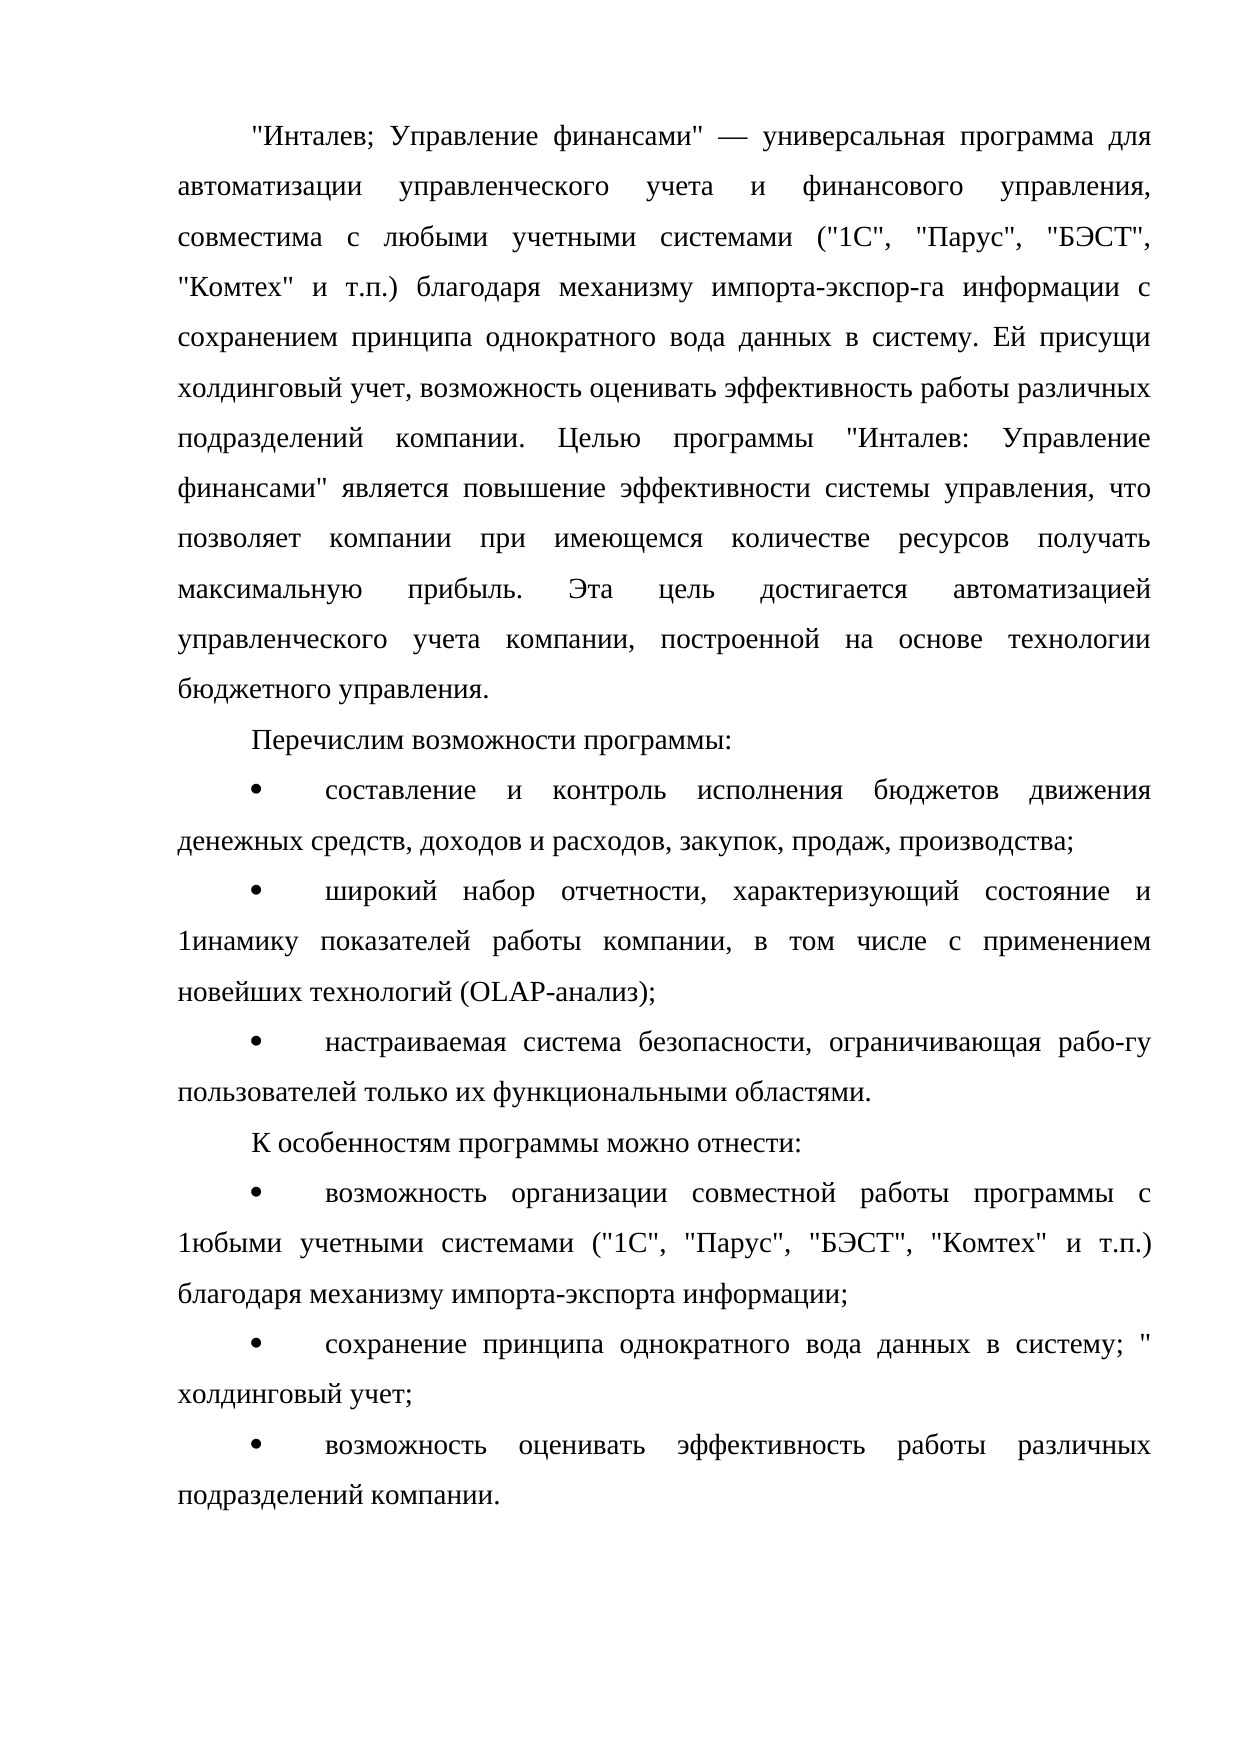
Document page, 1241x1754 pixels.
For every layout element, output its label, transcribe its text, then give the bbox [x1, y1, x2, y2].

list настраиваемая система безопасности, ограничивающая рабо-гу пользователей только их функциональными областями. [177, 1024, 1152, 1108]
list возможность организации совместной работы программы с 1юбыми учетными системами ("1С", "Парус", "БЭСТ", "Комтех" и т.п.) благодаря механизму импорта-экспорта информации; [177, 1175, 1152, 1309]
list широкий набор отчетности, характеризующий состояние и 1инамику показателей работы компании, в том числе с применением новейших технологий (ОLАР-анализ); [177, 873, 1152, 1007]
list составление и контроль исполнения бюджетов движения денежных средств, доходов и расходов, закупок, продаж, производства; [177, 772, 1152, 856]
text "Инталев; Управление финансами" — универсальная программа для автоматизации управленческого учета и финансового управления, совместима с любыми учетными системами ("1С", "Парус", "БЭСТ", "Комтех" и т.п.) благодаря механизму импорта-экспор-га информации с сохранением принципа однократного вода данных в систему. Ей присущи холдинговый учет, возможность оценивать эффективность работы различных подразделений компании. Целью программы "Инталев: Управление финансами" является повышение эффективности системы управления, что позволяет компании при имеющемся количестве ресурсов получать максимальную прибыль. Эта цель достигается автоматизацией управленческого учета компании, построенной на основе технологии бюджетного управления. [177, 118, 1152, 705]
list сохранение принципа однократного вода данных в систему; " холдинговый учет; [177, 1326, 1152, 1410]
list возможность оценивать эффективность работы различных подразделений компании. [177, 1427, 1152, 1511]
text К особенностям программы можно отнести: [177, 1125, 1152, 1158]
text Перечислим возможности программы: [177, 722, 1152, 755]
